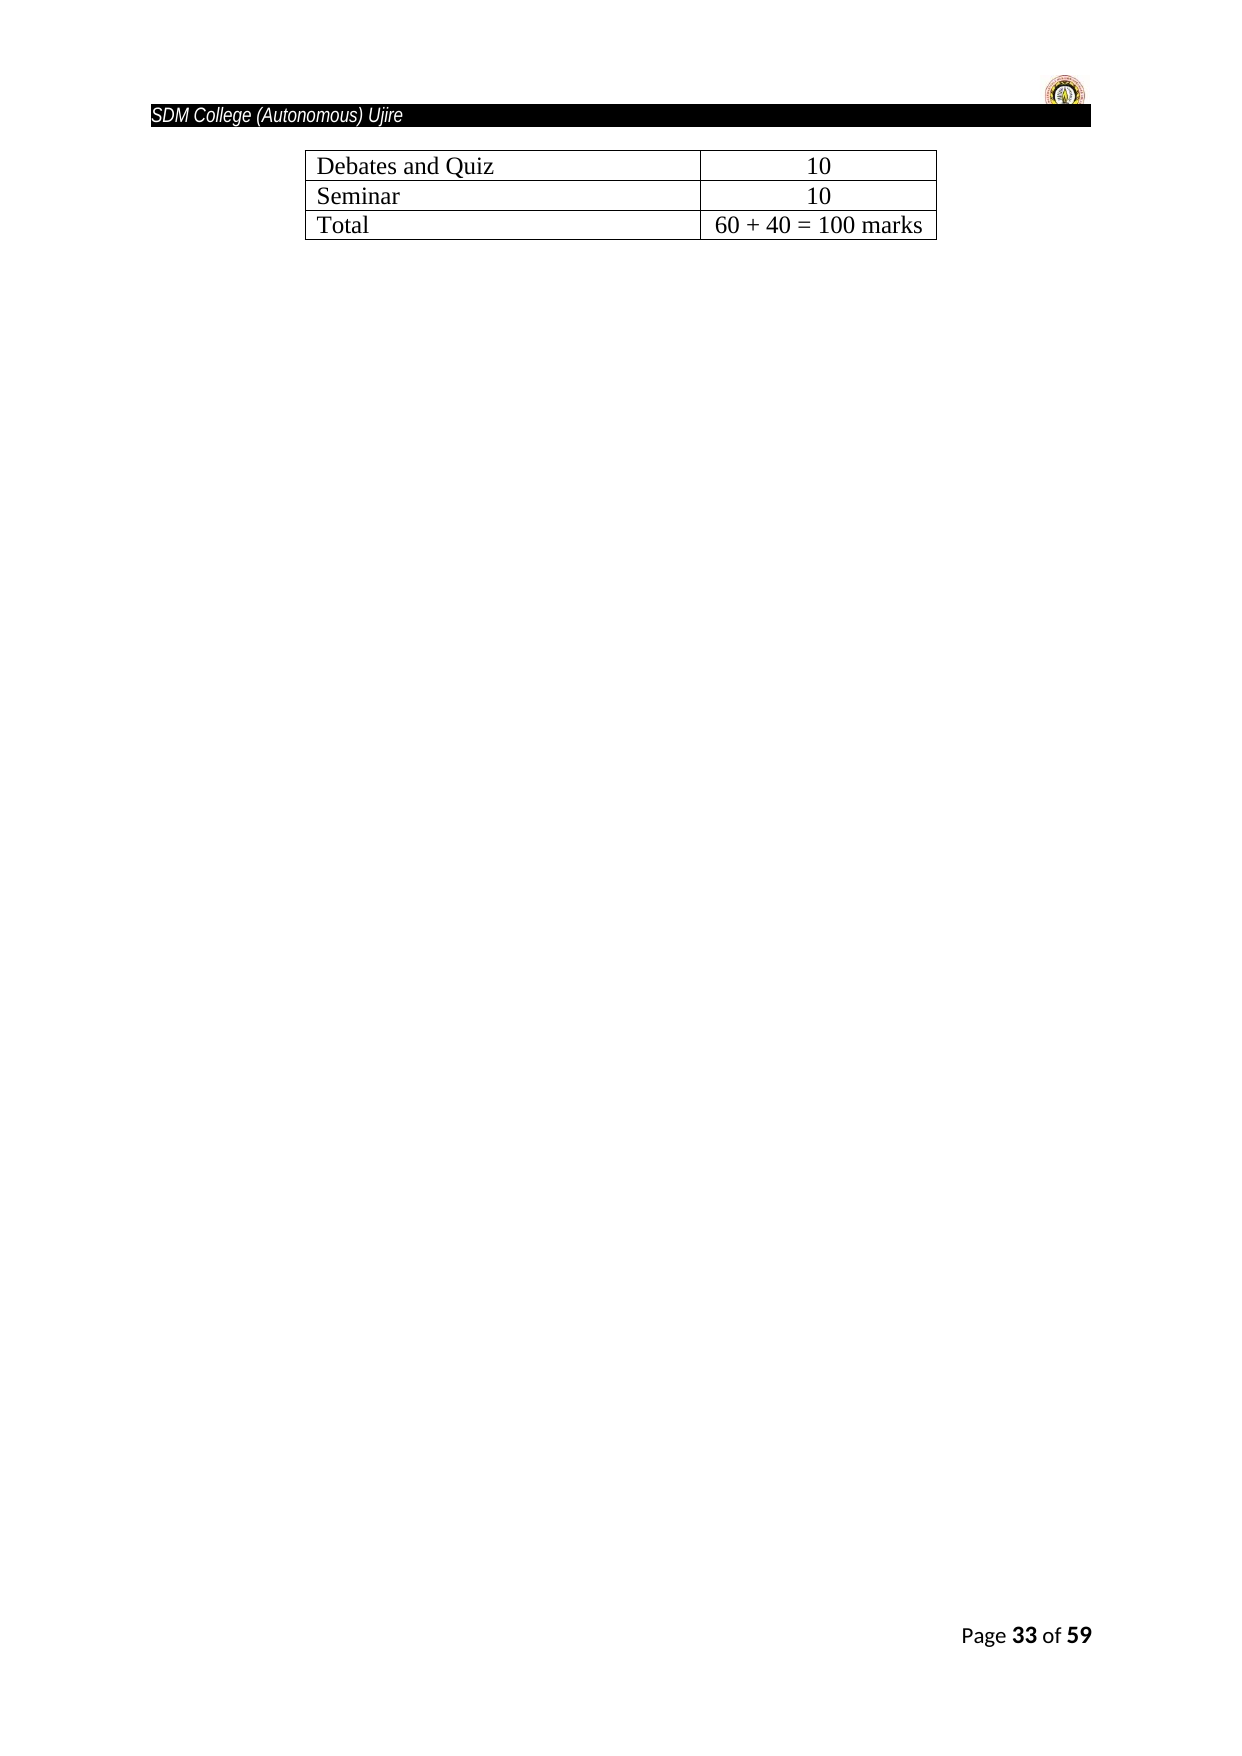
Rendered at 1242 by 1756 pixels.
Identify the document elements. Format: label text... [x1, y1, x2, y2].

table_cell Total [306, 211, 700, 239]
table_cell 60 + 40 = 100 marks [701, 211, 936, 239]
table_cell Debates and Quiz [306, 151, 700, 180]
table_cell 10 [701, 151, 936, 180]
table_cell 10 [701, 181, 936, 209]
table_cell Seminar [306, 181, 700, 209]
picture [1039, 75, 1090, 104]
